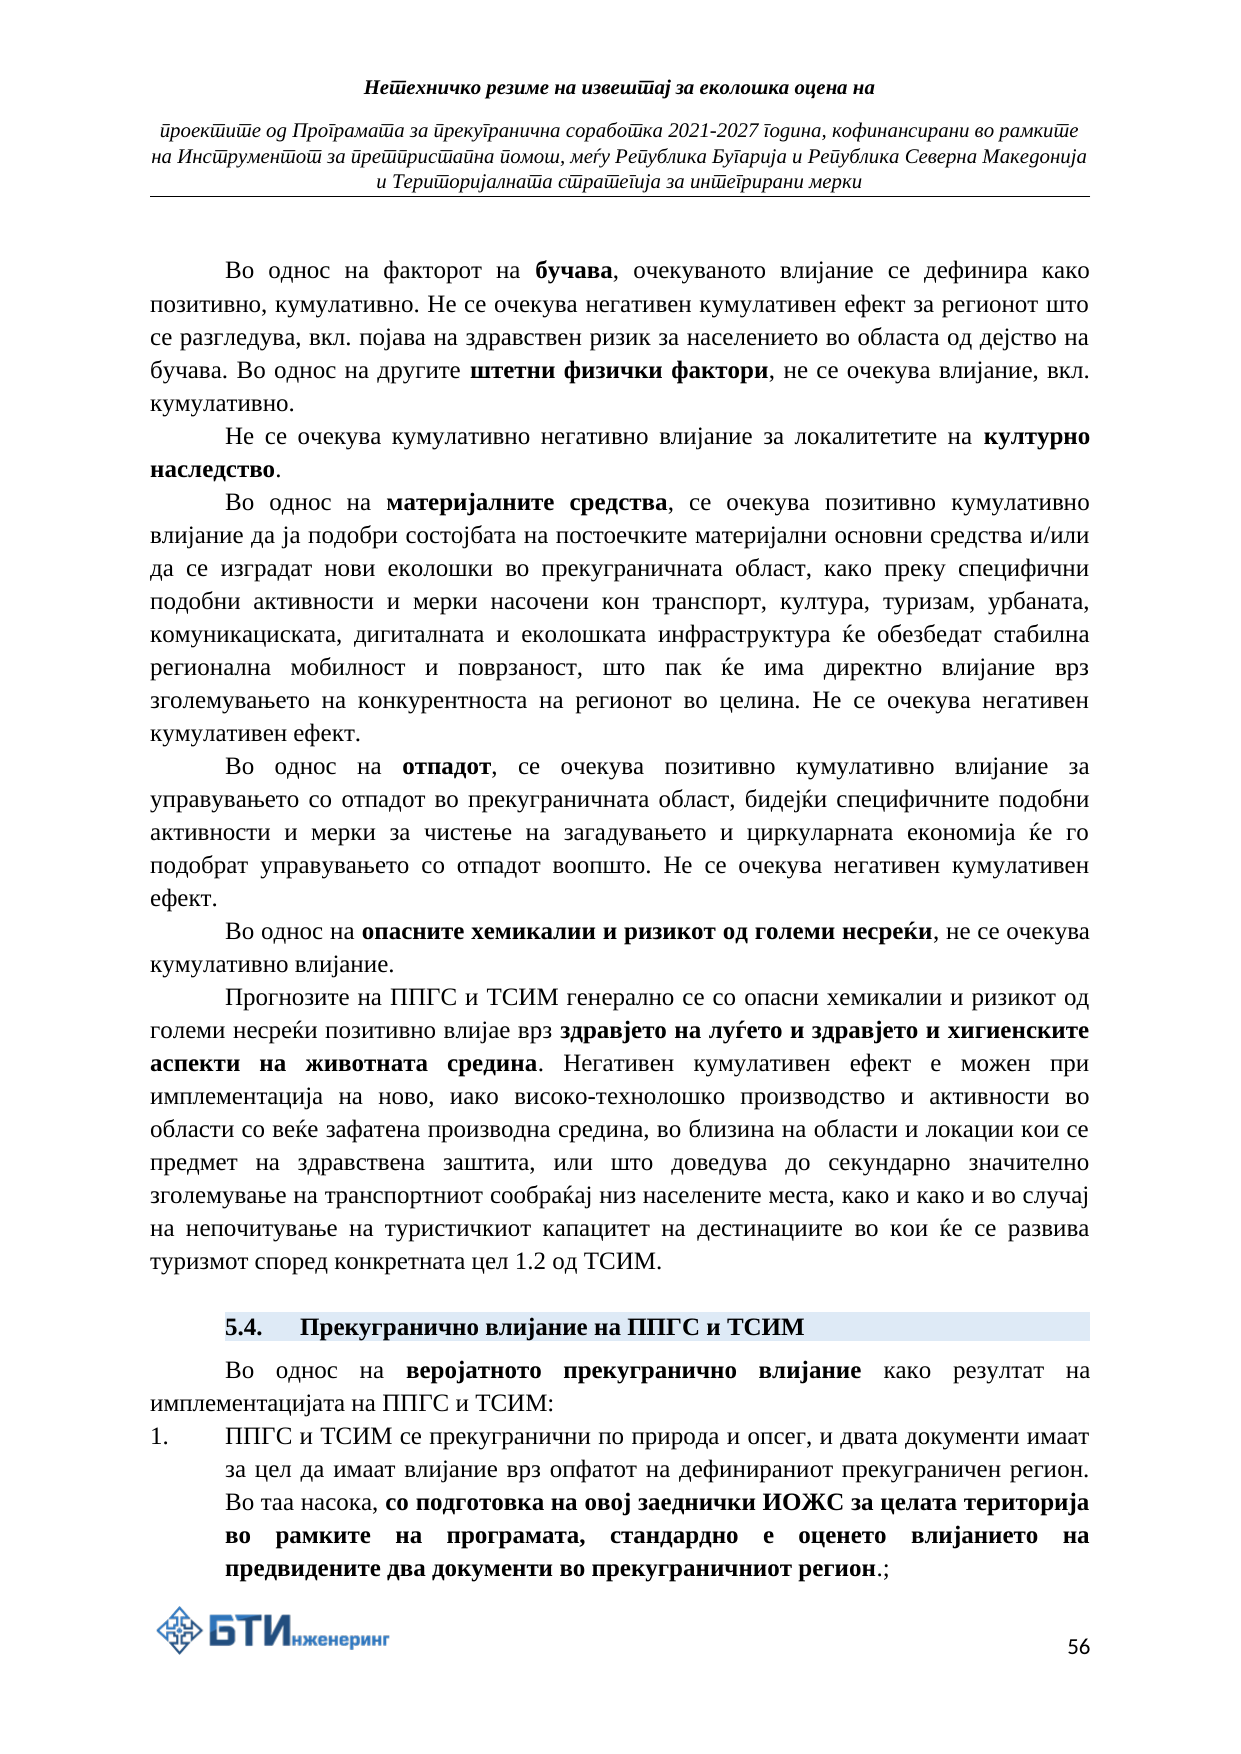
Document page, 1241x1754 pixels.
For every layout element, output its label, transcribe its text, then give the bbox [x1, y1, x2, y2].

text Прогнозите на ППГС и ТСИМ генерално се со опасни хемикалии и ризикот од големи несреќи позитивно влијае врз здравјето на луѓето и здравјето и хигиенските аспекти на животната средина. Негативен кумулативен ефект е можен при имплементација на ново, иако високо-технолошко производство и активности во области со веќе зафатена производна средина, во близина на области и локации кои се предмет на здравствена заштита, или што доведува до секундарно значително зголемување на транспортниот сообраќај низ населените места, како и како и во случај на непочитување на туристичкиот капацитет на дестинациите во кои ќе се развива туризмот според конкретната цел 1.2 од ТСИМ. [150, 982, 1090, 1275]
text Во однос на опасните хемикалии и ризикот од големи несреќи, не се очекува кумулативно влијание. [150, 916, 1090, 978]
picture [156, 1606, 390, 1655]
text Во однос на факторот на бучава, очекуваното влијание се дефинира како позитивно, кумулативно. Не се очекува негативен кумулативен ефект за регионот што се разгледува, вкл. појава на здравствен ризик за населението во областа од дејство на бучава. Во однос на другите штетни физички фактори, не се очекува влијание, вкл. кумулативно. [150, 256, 1090, 416]
text Во однос на материјалните средства, се очекува позитивно кумулативно влијание да ја подобри состојбата на постоечките материјални основни средства и/или да се изградат нови еколошки во прекуграничната област, како преку специфични подобни активности и мерки насочени кон транспорт, култура, туризам, урбаната, комуникациската, дигиталната и еколошката инфраструктура ќе обезбедат стабилна регионална мобилност и поврзаност, што пак ќе има директно влијание врз зголемувањето на конкурентноста на регионот во целина. Не се очекува негативен кумулативен ефект. [150, 487, 1090, 747]
list ППГС и ТСИМ се прекугранични по природа и опсег, и двата документи имаат за цел да имаат влијание врз опфатот на дефинираниот прекуграничен регион. Во таа насока, со подготовка на овој заеднички ИОЖС за целата територија во рамките на програмата, стандардно е оценето влијанието на предвидените два документи во прекуграничниот регион.; [150, 1421, 1090, 1582]
text Не се очекува кумулативно негативно влијание за локалитетите на културно наследство. [150, 421, 1090, 482]
text Во однос на веројатното прекугранично влијание како резултат на имплементацијата на ППГС и ТСИМ: [150, 1355, 1090, 1417]
text Во однос на отпадот, се очекува позитивно кумулативно влијание за управувањето со отпадот во прекуграничната област, бидејќи специфичните подобни активности и мерки за чистење на загадувањето и циркуларната економија ќе го подобрат управувањето со отпадот воопшто. Не се очекува негативен кумулативен ефект. [150, 751, 1090, 912]
list Прекугранично влијание на ППГС и ТСИМ [225, 1312, 1090, 1341]
